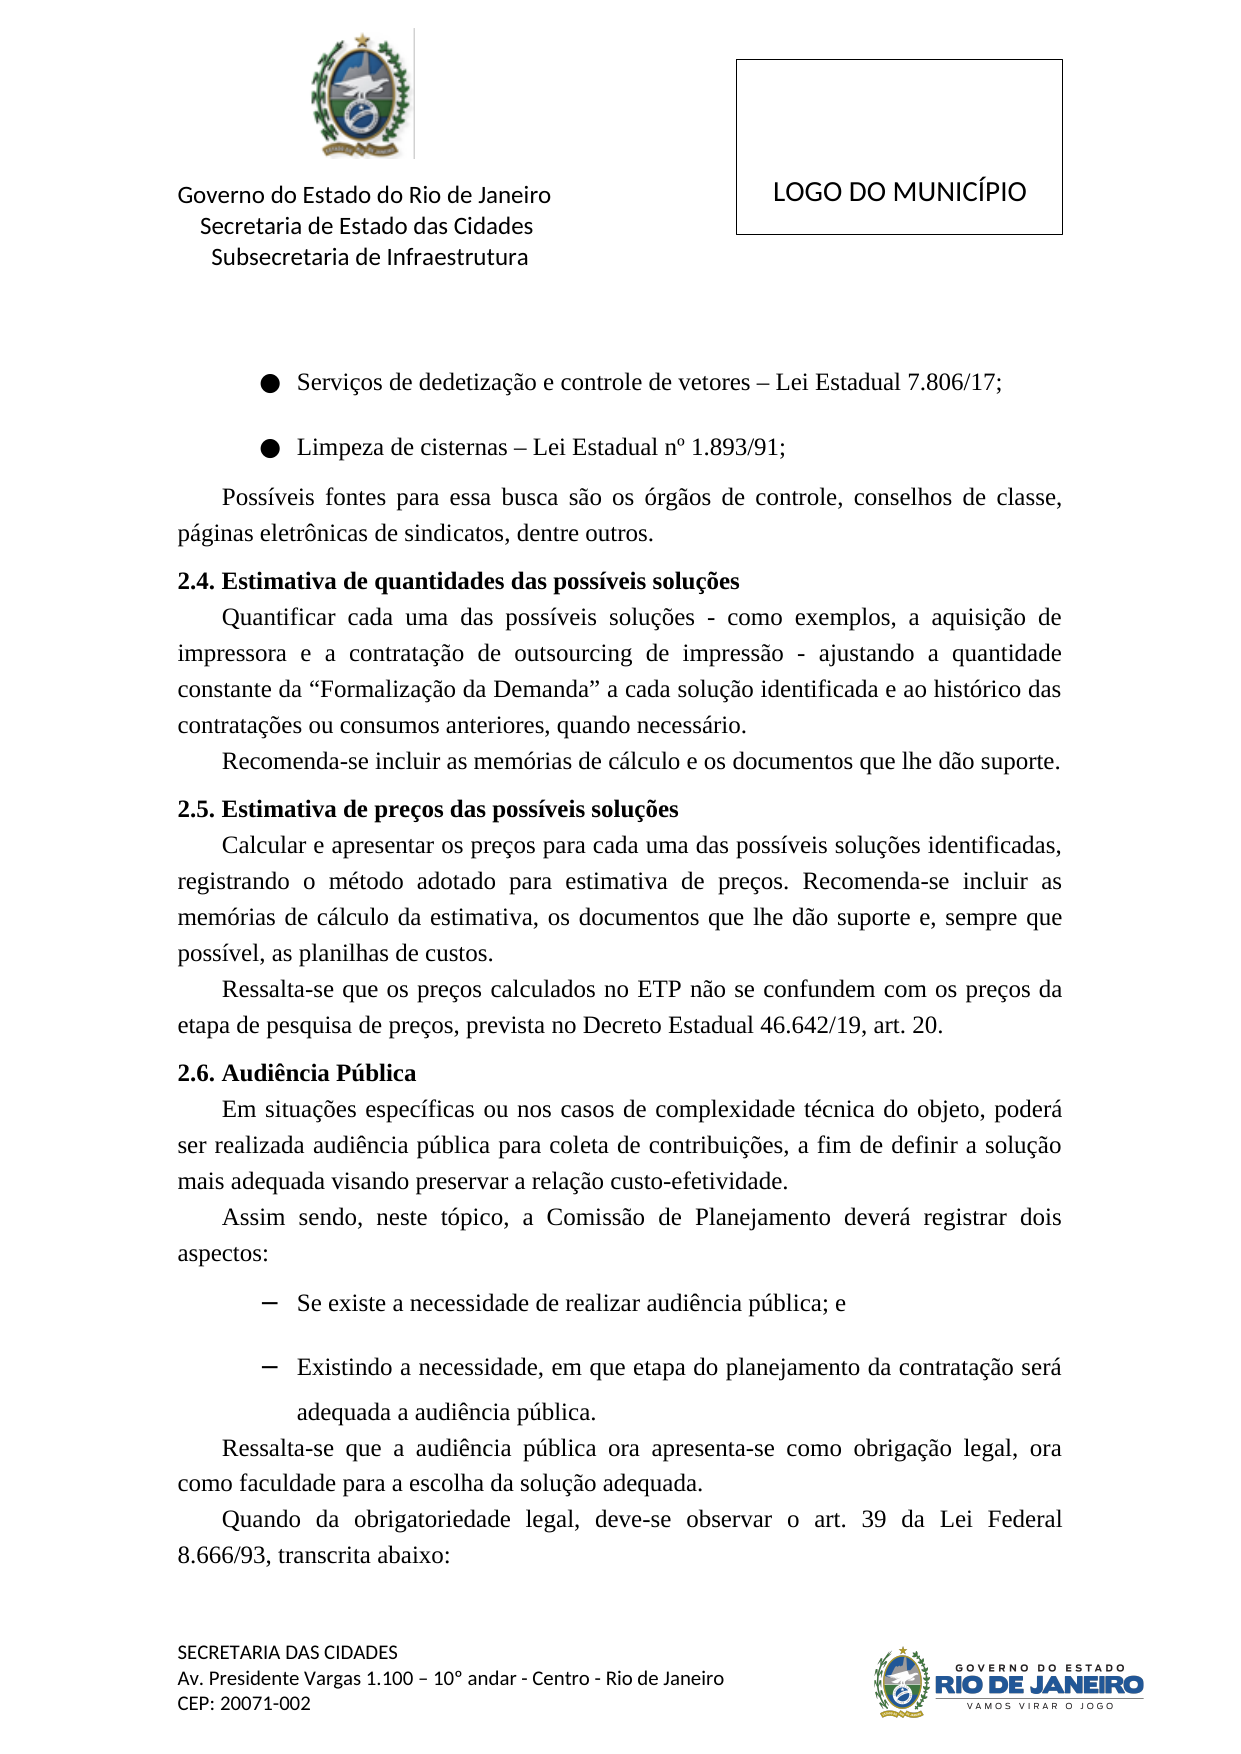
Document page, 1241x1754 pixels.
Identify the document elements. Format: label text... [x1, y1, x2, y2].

picture [874, 1646, 1144, 1718]
list Estimativa de preços das possíveis soluções [177, 794, 1063, 823]
text Ressalta-se que os preços calculados no ETP não se confundem com os preços da etapa de pesquisa de preços, prevista no Decreto Estadual 46.642/19, art. 20. [177, 974, 1063, 1039]
list Limpeza de cisternas – Lei Estadual nº 1.893/91; [259, 418, 1063, 469]
list Estimativa de quantidades das possíveis soluções [177, 566, 1063, 595]
list Serviços de dedetização e controle de vetores – Lei Estadual 7.806/17; [259, 354, 1063, 405]
text Em situações específicas ou nos casos de complexidade técnica do objeto, poderá ser realizada audiência pública para coleta de contribuições, a fim de definir a solução mais adequada visando preservar a relação custo-efetividade. [177, 1094, 1063, 1195]
text Ressalta-se que a audiência pública ora apresenta-se como obrigação legal, ora como faculdade para a escolha da solução adequada. [177, 1433, 1063, 1497]
text Calcular e apresentar os preços para cada uma das possíveis soluções identificadas, registrando o método adotado para estimativa de preços. Recomenda-se incluir as memórias de cálculo da estimativa, os documentos que lhe dão suporte e, sempre que possível, as planilhas de custos. [177, 830, 1063, 967]
list Se existe a necessidade de realizar audiência pública; e [259, 1274, 1063, 1325]
text Quando da obrigatoriedade legal, deve-se observar o art. 39 da Lei Federal 8.666/93, transcrita abaixo: [177, 1504, 1063, 1569]
list Audiência Pública [177, 1058, 1063, 1087]
list Existindo a necessidade, em que etapa do planejamento da contratação será adequada a audiência pública. [259, 1338, 1063, 1425]
text Possíveis fontes para essa busca são os órgãos de controle, conselhos de classe, páginas eletrônicas de sindicatos, dentre outros. [177, 482, 1063, 547]
text Recomenda-se incluir as memórias de cálculo e os documentos que lhe dão suporte. [177, 746, 1063, 775]
picture [304, 28, 416, 159]
text Assim sendo, neste tópico, a Comissão de Planejamento deverá registrar dois aspectos: [177, 1202, 1063, 1267]
text Quantificar cada uma das possíveis soluções - como exemplos, a aquisição de impressora e a contratação de outsourcing de impressão - ajustando a quantidade constante da “Formalização da Demanda” a cada solução identificada e ao histórico das contratações ou consumos anteriores, quando necessário. [177, 602, 1063, 739]
